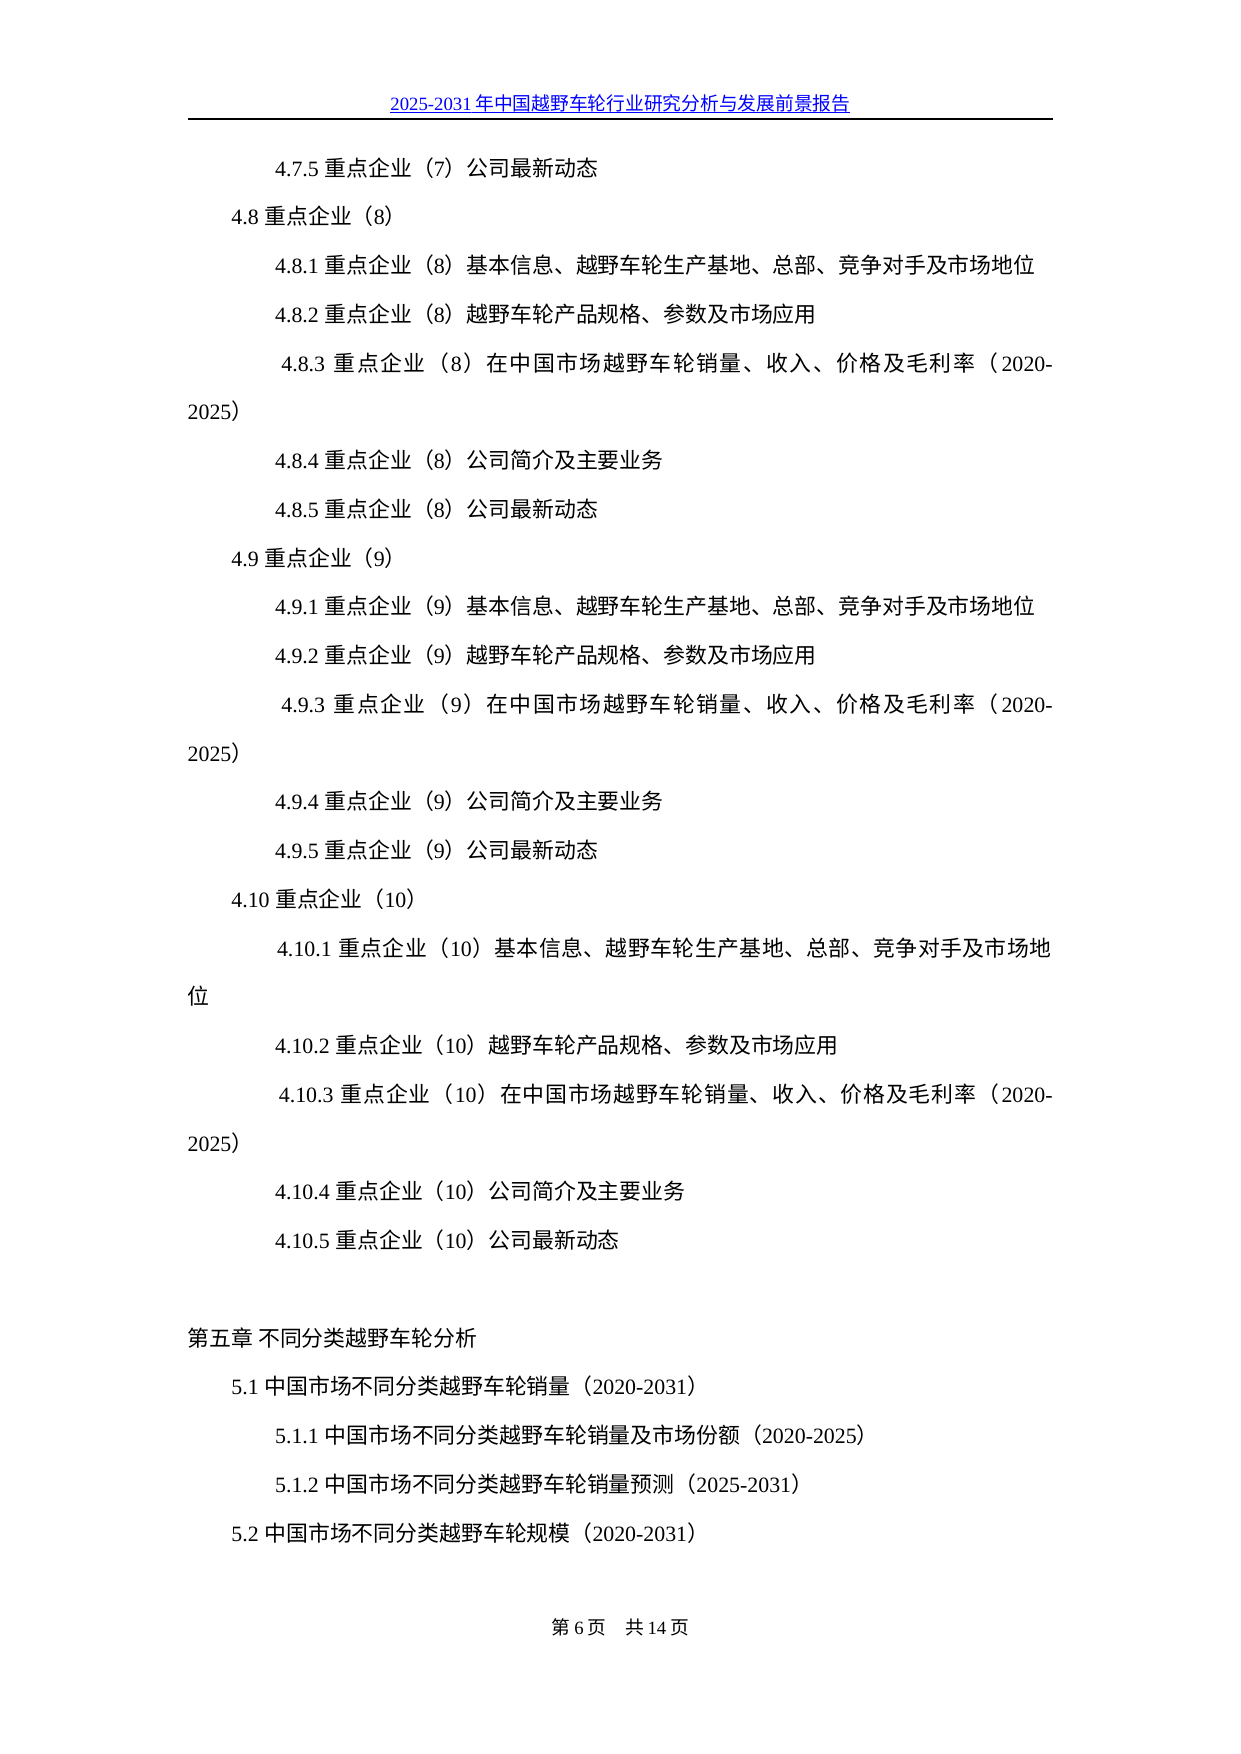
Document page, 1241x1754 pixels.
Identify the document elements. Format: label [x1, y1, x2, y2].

text [187, 150, 1053, 1548]
